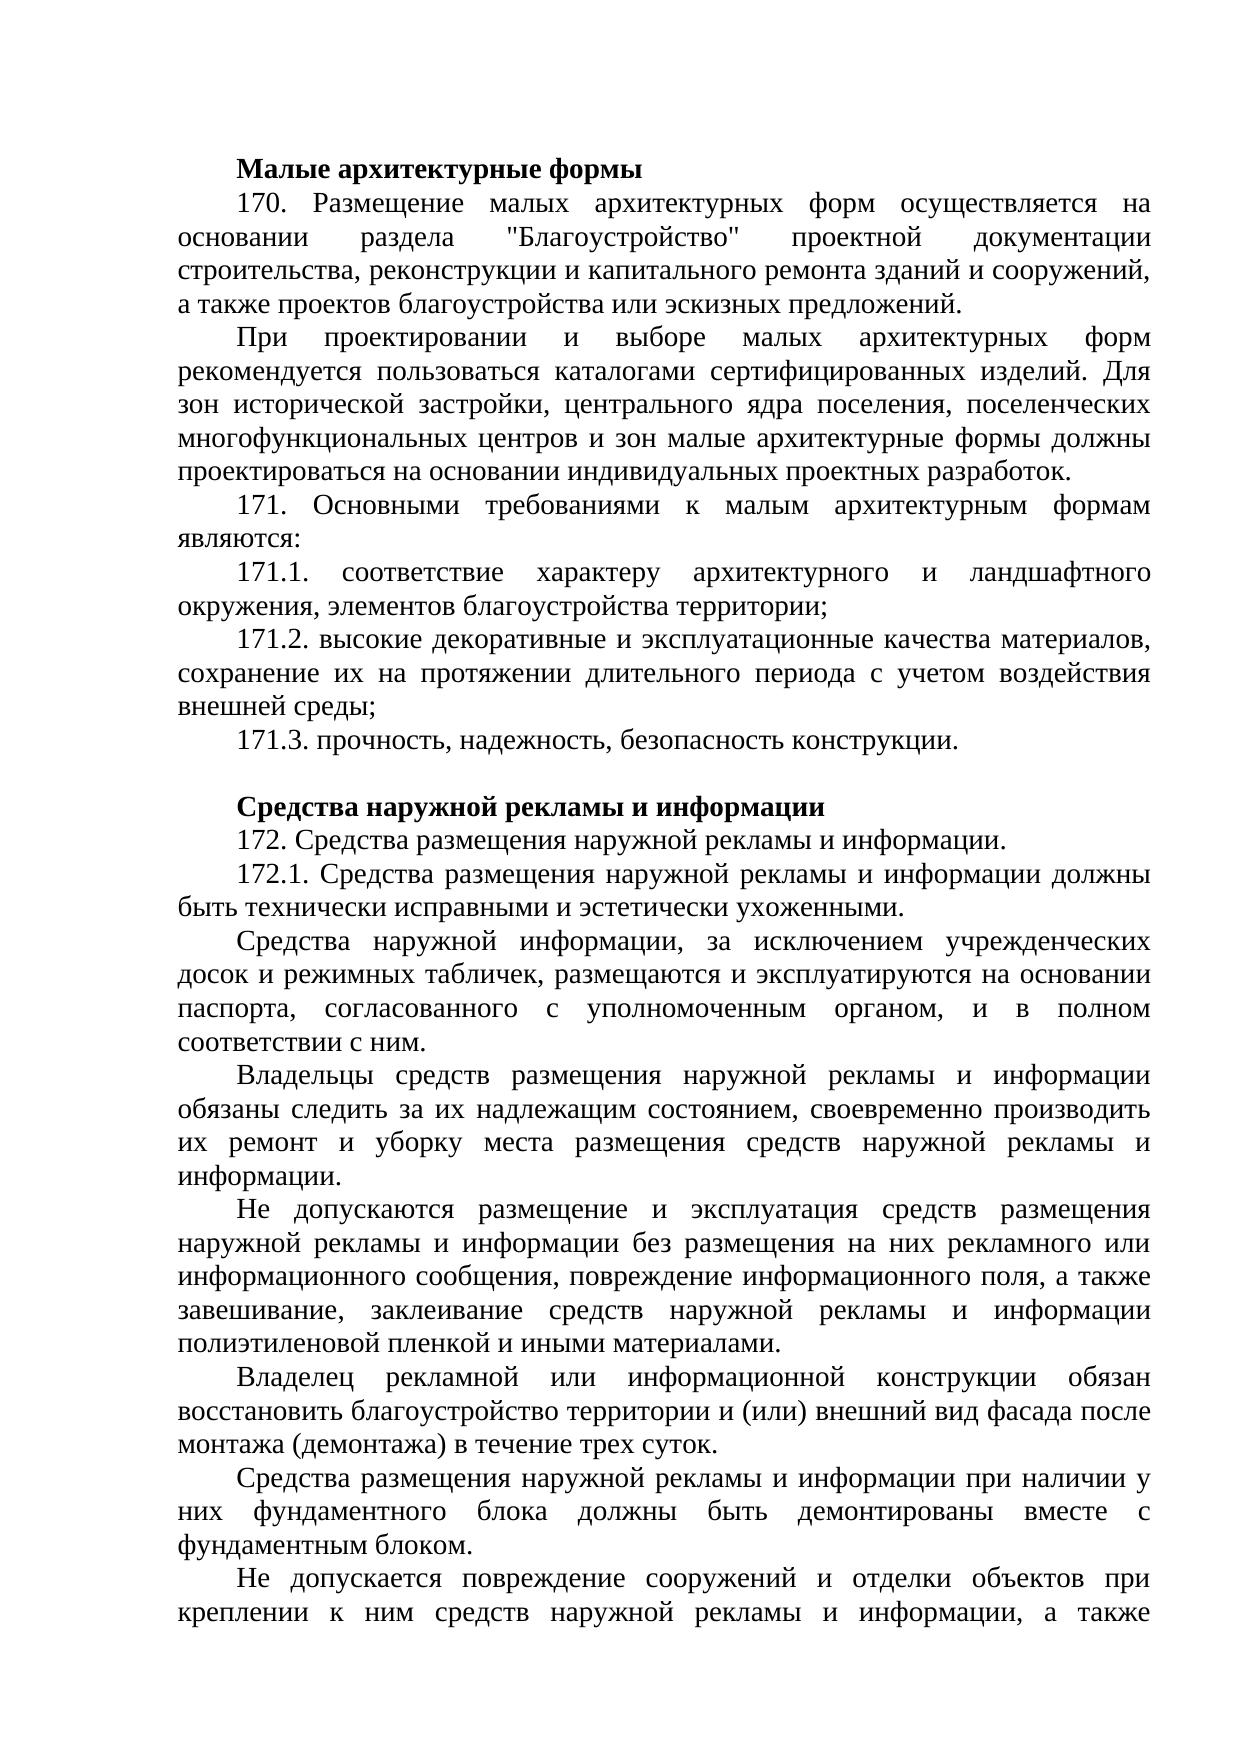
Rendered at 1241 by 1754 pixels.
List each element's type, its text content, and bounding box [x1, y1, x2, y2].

text Малые архитектурные формы [177, 152, 1152, 185]
text 172.1. Средства размещения наружной рекламы и информации должны быть технически исправными и эстетически ухоженными. [177, 856, 1152, 923]
text 171.3. прочность, надежность, безопасность конструкции. [177, 722, 1152, 755]
text Средства размещения наружной рекламы и информации при наличии у них фундаментного блока должны быть демонтированы вместе с фундаментным блоком. [177, 1460, 1152, 1560]
text 171.1. соответствие характеру архитектурного и ландшафтного окружения, элементов благоустройства территории; [177, 554, 1152, 621]
text Не допускаются размещение и эксплуатация средств размещения наружной рекламы и информации без размещения на них рекламного или информационного сообщения, повреждение информационного поля, а также завешивание, заклеивание средств наружной рекламы и информации полиэтиленовой пленкой и иными материалами. [177, 1191, 1152, 1359]
text Средства наружной информации, за исключением учрежденческих досок и режимных табличек, размещаются и эксплуатируются на основании паспорта, согласованного с уполномоченным органом, и в полном соответствии с ним. [177, 923, 1152, 1057]
text 172. Средства размещения наружной рекламы и информации. [177, 822, 1152, 856]
text 171. Основными требованиями к малым архитектурным формам являются: [177, 487, 1152, 554]
text Владелец рекламной или информационной конструкции обязан восстановить благоустройство территории и (или) внешний вид фасада после монтажа (демонтажа) в течение трех суток. [177, 1359, 1152, 1460]
text Владельцы средств размещения наружной рекламы и информации обязаны следить за их надлежащим состоянием, своевременно производить их ремонт и уборку места размещения средств наружной рекламы и информации. [177, 1057, 1152, 1191]
text 171.2. высокие декоративные и эксплуатационные качества материалов, сохранение их на протяжении длительного периода с учетом воздействия внешней среды; [177, 621, 1152, 722]
text При проектировании и выборе малых архитектурных форм рекомендуется пользоваться каталогами сертифицированных изделий. Для зон исторической застройки, центрального ядра поселения, поселенческих многофункциональных центров и зон малые архитектурные формы должны проектироваться на основании индивидуальных проектных разработок. [177, 319, 1152, 487]
text 170. Размещение малых архитектурных форм осуществляется на основании раздела "Благоустройство" проектной документации строительства, реконструкции и капитального ремонта зданий и сооружений, а также проектов благоустройства или эскизных предложений. [177, 185, 1152, 319]
text Средства наружной рекламы и информации [177, 789, 1152, 822]
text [177, 1560, 1152, 1627]
